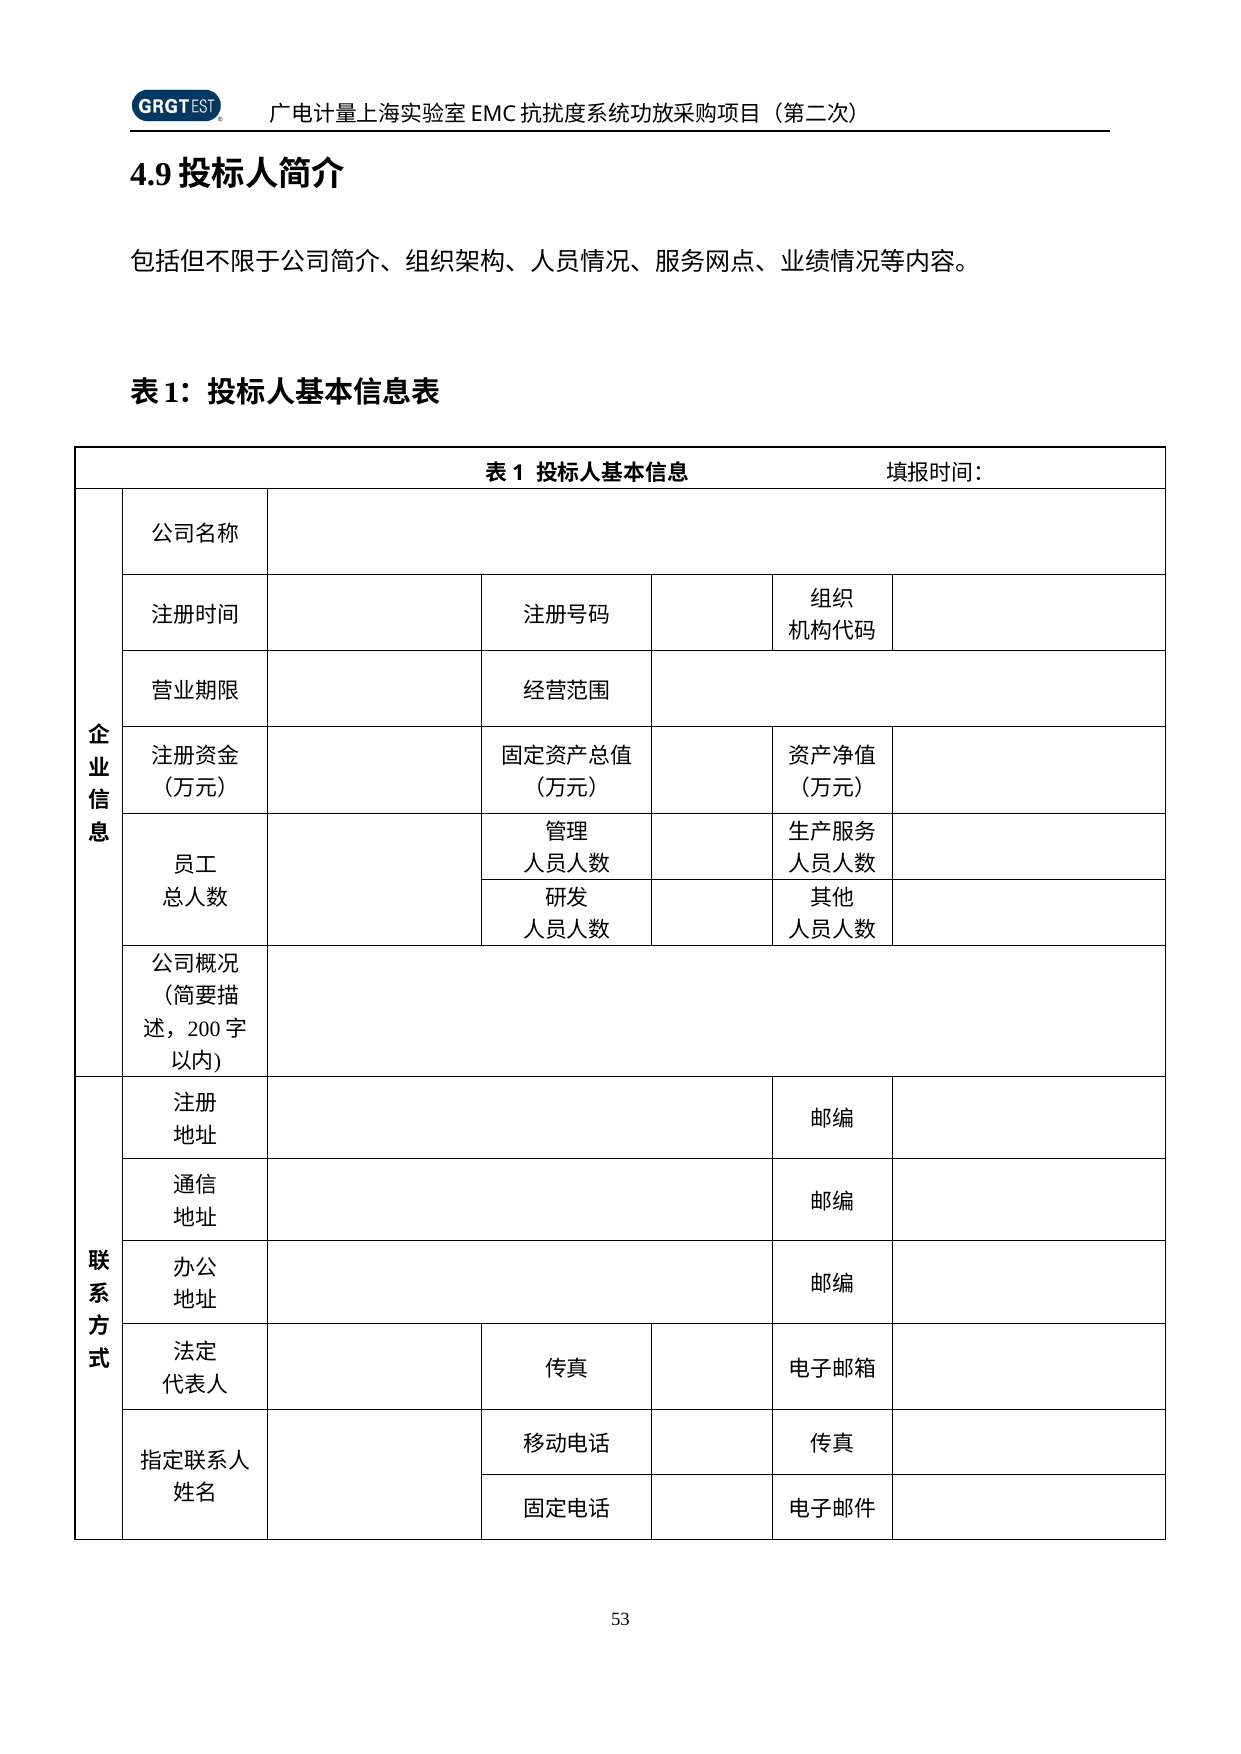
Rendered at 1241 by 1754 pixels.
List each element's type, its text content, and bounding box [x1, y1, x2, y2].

table_cell [893, 1410, 1165, 1474]
table_cell [652, 1475, 772, 1539]
table_cell [268, 1159, 772, 1240]
table_cell [893, 1324, 1165, 1409]
table_cell 其他 人员人数 [773, 880, 892, 944]
table_cell [268, 651, 481, 726]
table_cell 注册资金（万元） [123, 727, 267, 812]
table_cell [652, 1410, 772, 1474]
table_cell [893, 1241, 1165, 1322]
table_cell 电子邮箱 [773, 1324, 892, 1409]
table_cell 传真 [773, 1410, 892, 1474]
table_cell 注册号码 [482, 575, 651, 650]
table_cell 联系方式 [76, 1077, 122, 1539]
table_cell 移动电话 [482, 1410, 651, 1474]
table_cell 注册时间 [123, 575, 267, 650]
subtitle 4.9投标人简介 [130, 138, 1110, 203]
table_cell 电子邮件 [773, 1475, 892, 1539]
table_cell [652, 880, 772, 944]
text 包括但不限于公司简介、组织架构、人员情况、服务网点、业绩情况等内容。 [130, 227, 1110, 292]
table_header 表1 投标人基本信息 填报时间： [76, 448, 1165, 487]
subtitle 表1：投标人基本信息表 [130, 357, 1110, 422]
table_cell 组织 机构代码 [773, 575, 892, 650]
table_cell 资产净值（万元） [773, 727, 892, 812]
table_cell [893, 575, 1165, 650]
picture [129, 88, 224, 122]
table_cell [268, 727, 481, 812]
table_cell 邮编 [773, 1241, 892, 1322]
table_cell [268, 1077, 772, 1158]
table_cell 固定资产总值（万元） [482, 727, 651, 812]
table_cell 通信 地址 [123, 1159, 267, 1240]
table_cell 邮编 [773, 1159, 892, 1240]
table_cell [893, 880, 1165, 944]
table_cell 员工 总人数 [123, 814, 267, 944]
table_cell [268, 575, 481, 650]
table_cell [268, 489, 1165, 574]
table_cell 邮编 [773, 1077, 892, 1158]
table_cell [652, 575, 772, 650]
table_cell 指定联系人姓名 [123, 1410, 267, 1539]
table_cell 营业期限 [123, 651, 267, 726]
table_cell [893, 1159, 1165, 1240]
table_cell [893, 1077, 1165, 1158]
table_cell [268, 1410, 481, 1539]
table_cell 办公 地址 [123, 1241, 267, 1322]
table_cell [652, 727, 772, 812]
table_cell 传真 [482, 1324, 651, 1409]
table_cell [893, 814, 1165, 878]
table_cell [893, 1475, 1165, 1539]
table_cell 生产服务 人员人数 [773, 814, 892, 878]
table_cell 经营范围 [482, 651, 651, 726]
table_cell 研发 人员人数 [482, 880, 651, 944]
table_cell 公司名称 [123, 489, 267, 574]
table_cell 公司概况 （简要描述，200字以内) [123, 946, 267, 1076]
table_cell [268, 1324, 481, 1409]
table_cell 管理 人员人数 [482, 814, 651, 878]
table_cell 注册 地址 [123, 1077, 267, 1158]
table_cell [268, 946, 1165, 1076]
table_cell [652, 814, 772, 878]
table_cell [268, 1241, 772, 1322]
table_cell [652, 1324, 772, 1409]
table_cell [893, 727, 1165, 812]
table_cell 企业信息 [76, 489, 122, 1076]
table_cell [268, 814, 481, 944]
table_cell 法定 代表人 [123, 1324, 267, 1409]
table_cell [652, 651, 1165, 726]
table_cell 固定电话 [482, 1475, 651, 1539]
